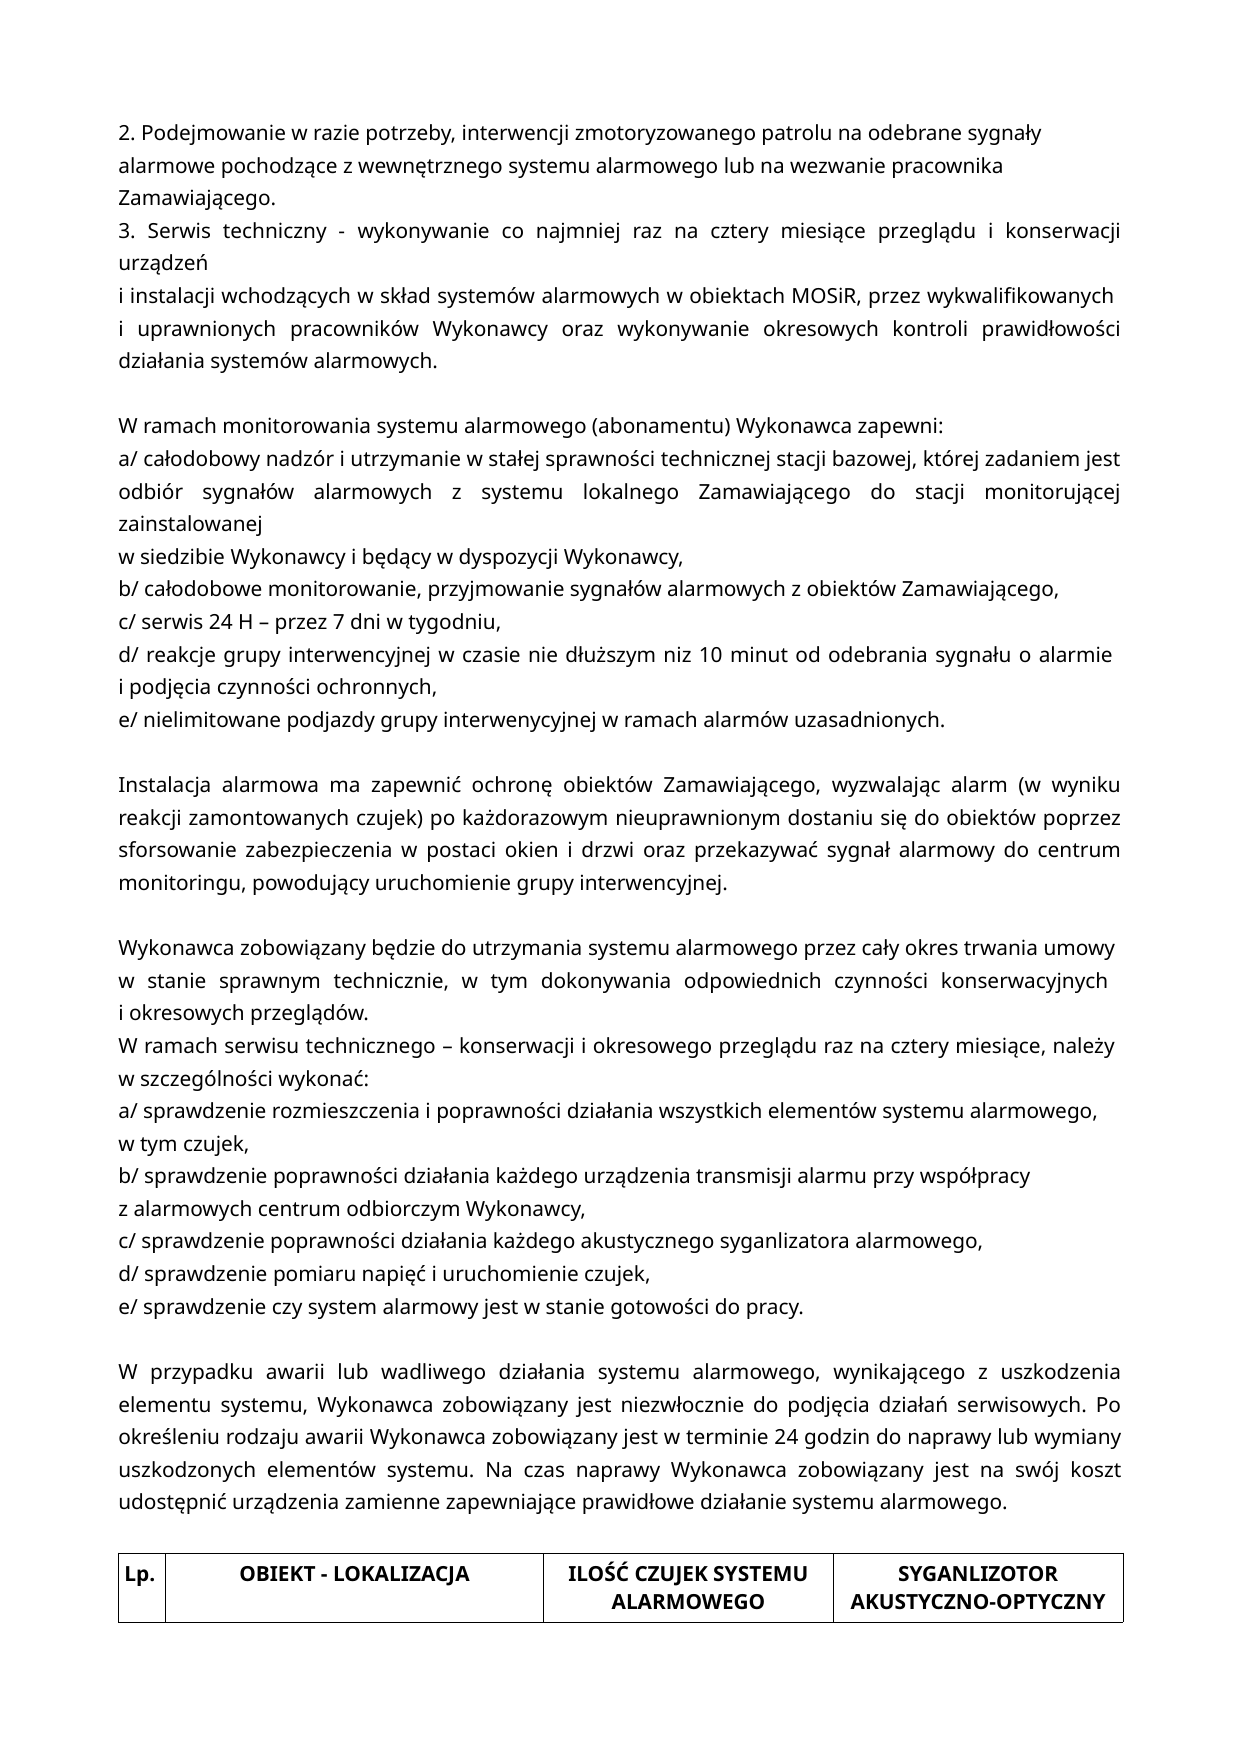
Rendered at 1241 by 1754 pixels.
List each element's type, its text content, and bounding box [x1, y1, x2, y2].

text a/ sprawdzenie rozmieszczenia i poprawności działania wszystkich elementów systemu alarmowego, w tym czujek, [118, 1096, 1122, 1157]
text W przypadku awarii lub wadliwego działania systemu alarmowego, wynikającego z uszkodzenia elementu systemu, Wykonawca zobowiązany jest niezwłocznie do podjęcia działań serwisowych. Po określeniu rodzaju awarii Wykonawca zobowiązany jest w terminie 24 godzin do naprawy lub wymiany uszkodzonych elementów systemu. Na czas naprawy Wykonawca zobowiązany jest na swój koszt udostępnić urządzenia zamienne zapewniające prawidłowe działanie systemu alarmowego. [118, 1357, 1122, 1516]
text Wykonawca zobowiązany będzie do utrzymania systemu alarmowego przez cały okres trwania umowy w stanie sprawnym technicznie, w tym dokonywania odpowiednich czynności konserwacyjnych i okresowych przeglądów. [118, 933, 1122, 1027]
text b/ całodobowe monitorowanie, przyjmowanie sygnałów alarmowych z obiektów Zamawiającego, [118, 574, 1122, 603]
text b/ sprawdzenie poprawności działania każdego urządzenia transmisji alarmu przy współpracy z alarmowych centrum odbiorczym Wykonawcy, [118, 1161, 1122, 1222]
text 3. Serwis techniczny - wykonywanie co najmniej raz na cztery miesiące przeglądu i konserwacji urządzeń i instalacji wchodzących w skład systemów alarmowych w obiektach MOSiR, przez wykwalifikowanych i uprawnionych pracowników Wykonawcy oraz wykonywanie okresowych kontroli prawidłowości działania systemów alarmowych. [118, 216, 1122, 375]
table_header Lp. [119, 1554, 165, 1622]
text 2. Podejmowanie w razie potrzeby, interwencji zmotoryzowanego patrolu na odebrane sygnały alarmowe pochodzące z wewnętrznego systemu alarmowego lub na wezwanie pracownika Zamawiającego. [118, 118, 1122, 212]
table_header ILOŚĆ CZUJEK SYSTEMU ALARMOWEGO [544, 1554, 833, 1622]
text a/ całodobowy nadzór i utrzymanie w stałej sprawności technicznej stacji bazowej, której zadaniem jest odbiór sygnałów alarmowych z systemu lokalnego Zamawiającego do stacji monitorującej zainstalowanej w siedzibie Wykonawcy i będący w dyspozycji Wykonawcy, [118, 444, 1122, 570]
text d/ reakcje grupy interwencyjnej w czasie nie dłuższym niz 10 minut od odebrania sygnału o alarmie i podjęcia czynności ochronnych, [118, 640, 1122, 701]
text d/ sprawdzenie pomiaru napięć i uruchomienie czujek, [118, 1259, 1122, 1288]
text e/ sprawdzenie czy system alarmowy jest w stanie gotowości do pracy. [118, 1292, 1122, 1320]
table_header SYGANLIZOTOR AKUSTYCZNO-OPTYCZNY [834, 1554, 1123, 1622]
text c/ serwis 24 H – przez 7 dni w tygodniu, [118, 607, 1122, 636]
text c/ sprawdzenie poprawności działania każdego akustycznego syganlizatora alarmowego, [118, 1227, 1122, 1255]
table_header OBIEKT - LOKALIZACJA [166, 1554, 543, 1622]
text Instalacja alarmowa ma zapewnić ochronę obiektów Zamawiającego, wyzwalając alarm (w wyniku reakcji zamontowanych czujek) po każdorazowym nieuprawnionym dostaniu się do obiektów poprzez sforsowanie zabezpieczenia w postaci okien i drzwi oraz przekazywać sygnał alarmowy do centrum monitoringu, powodujący uruchomienie grupy interwencyjnej. [118, 770, 1122, 896]
text e/ nielimitowane podjazdy grupy interwenycyjnej w ramach alarmów uzasadnionych. [118, 705, 1122, 733]
text W ramach monitorowania systemu alarmowego (abonamentu) Wykonawca zapewni: [118, 412, 1122, 440]
text W ramach serwisu technicznego – konserwacji i okresowego przeglądu raz na cztery miesiące, należy w szczególności wykonać: [118, 1031, 1122, 1092]
